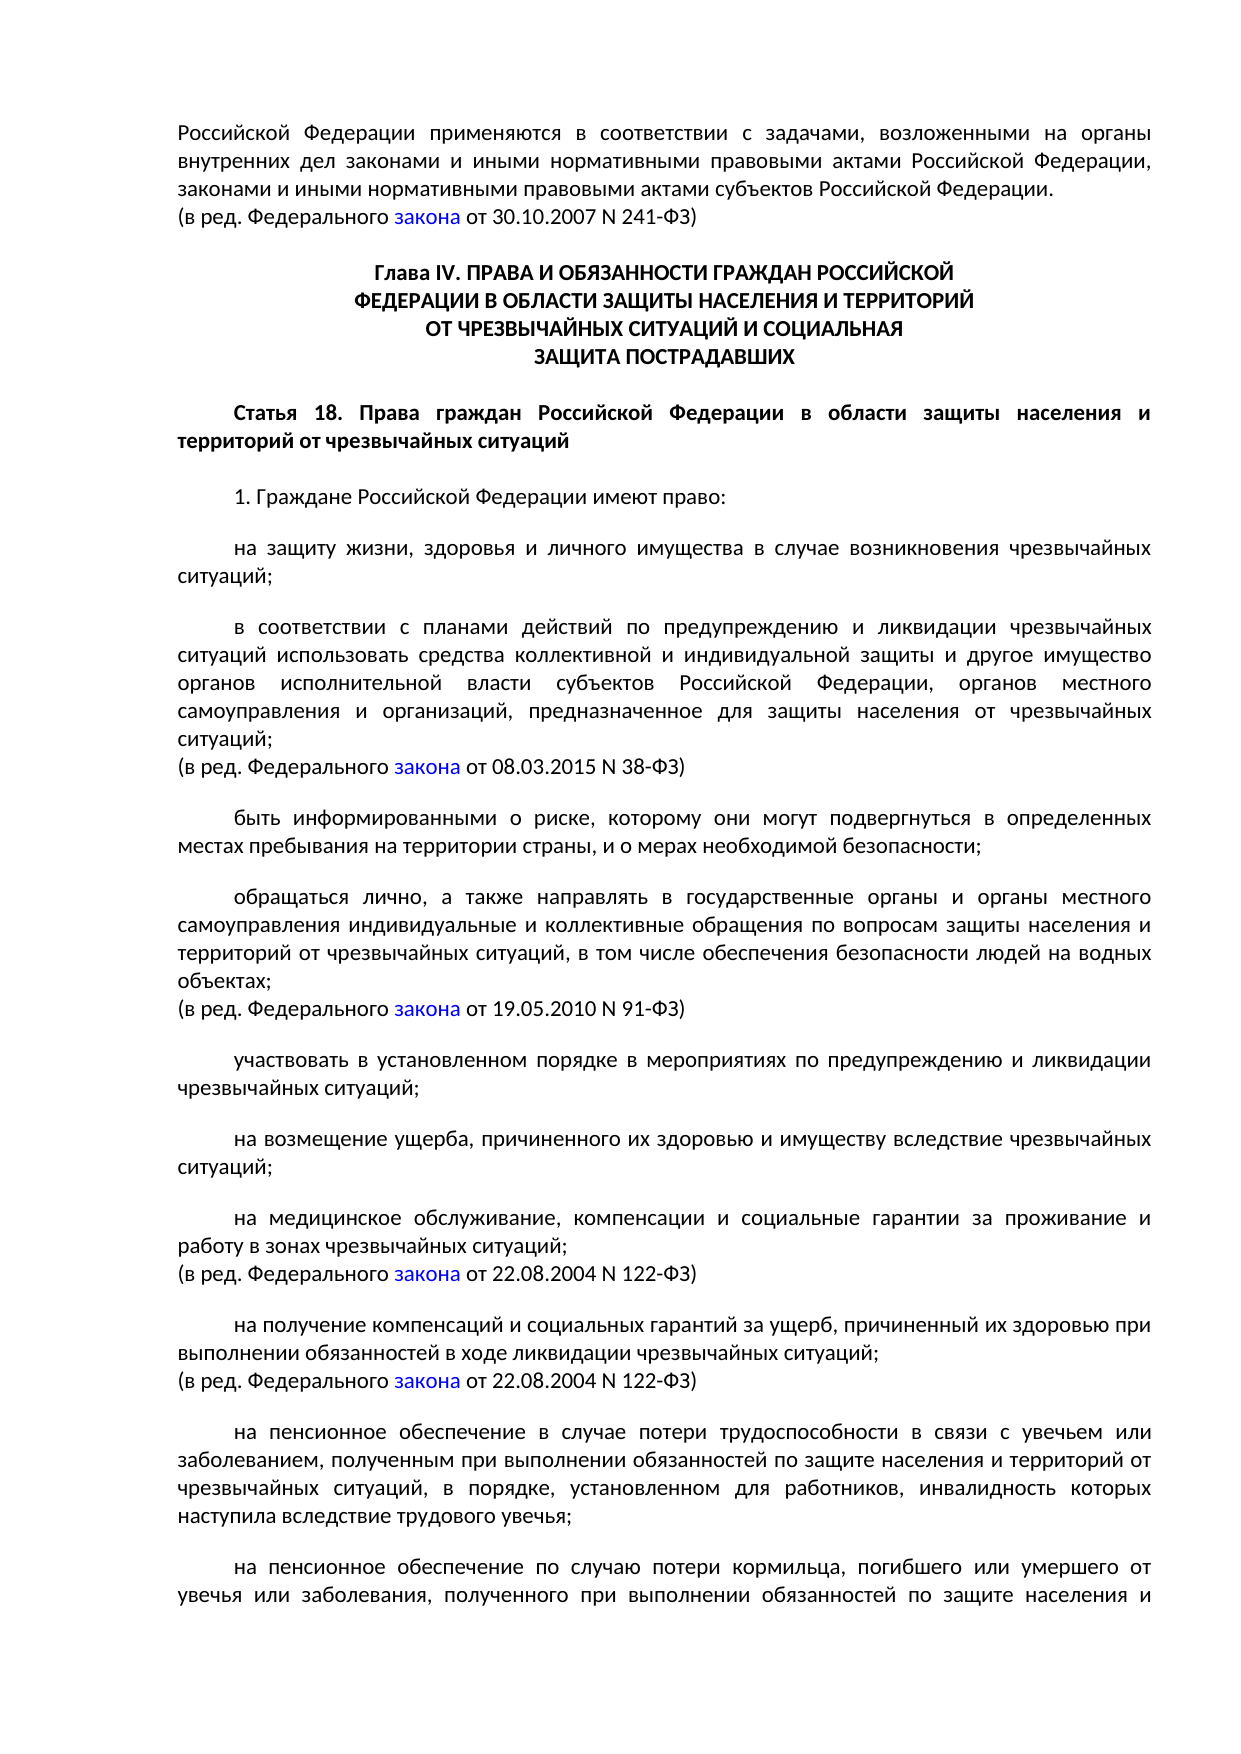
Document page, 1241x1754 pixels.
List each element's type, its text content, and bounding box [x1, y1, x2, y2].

text (в ред. Федерального закона от 22.08.2004 N 122-ФЗ) [177, 1259, 1152, 1287]
text на получение компенсаций и социальных гарантий за ущерб, причиненный их здоровью при выполнении обязанностей в ходе ликвидации чрезвычайных ситуаций; [177, 1310, 1152, 1366]
text (в ред. Федерального закона от 30.10.2007 N 241-ФЗ) [177, 202, 1152, 230]
text участвовать в установленном порядке в мероприятиях по предупреждению и ликвидации чрезвычайных ситуаций; [177, 1045, 1152, 1101]
text быть информированными о риске, которому они могут подвергнуться в определенных местах пребывания на территории страны, и о мерах необходимой безопасности; [177, 803, 1152, 859]
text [177, 118, 1152, 202]
text (в ред. Федерального закона от 22.08.2004 N 122-ФЗ) [177, 1366, 1152, 1394]
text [177, 1552, 1152, 1608]
title ФЕДЕРАЦИИ В ОБЛАСТИ ЗАЩИТЫ НАСЕЛЕНИЯ И ТЕРРИТОРИЙ [177, 286, 1152, 314]
text на защиту жизни, здоровья и личного имущества в случае возникновения чрезвычайных ситуаций; [177, 533, 1152, 589]
text на пенсионное обеспечение в случае потери трудоспособности в связи с увечьем или заболеванием, полученным при выполнении обязанностей по защите населения и территорий от чрезвычайных ситуаций, в порядке, установленном для работников, инвалидность которых наступила вследствие трудового увечья; [177, 1417, 1152, 1529]
text в соответствии с планами действий по предупреждению и ликвидации чрезвычайных ситуаций использовать средства коллективной и индивидуальной защиты и другое имущество органов исполнительной власти субъектов Российской Федерации, органов местного самоуправления и организаций, предназначенное для защиты населения от чрезвычайных ситуаций; [177, 612, 1152, 752]
text на медицинское обслуживание, компенсации и социальные гарантии за проживание и работу в зонах чрезвычайных ситуаций; [177, 1203, 1152, 1259]
text на возмещение ущерба, причиненного их здоровью и имуществу вследствие чрезвычайных ситуаций; [177, 1124, 1152, 1180]
text 1. Граждане Российской Федерации имеют право: [177, 482, 1152, 510]
title ОТ ЧРЕЗВЫЧАЙНЫХ СИТУАЦИЙ И СОЦИАЛЬНАЯ [177, 314, 1152, 342]
title Статья 18. Права граждан Российской Федерации в области защиты населения и территорий от чрезвычайных ситуаций [177, 398, 1152, 454]
title ЗАЩИТА ПОСТРАДАВШИХ [177, 342, 1152, 370]
text (в ред. Федерального закона от 08.03.2015 N 38-ФЗ) [177, 752, 1152, 780]
text обращаться лично, а также направлять в государственные органы и органы местного самоуправления индивидуальные и коллективные обращения по вопросам защиты населения и территорий от чрезвычайных ситуаций, в том числе обеспечения безопасности людей на водных объектах; [177, 882, 1152, 994]
title Глава IV. ПРАВА И ОБЯЗАННОСТИ ГРАЖДАН РОССИЙСКОЙ [177, 258, 1152, 286]
text (в ред. Федерального закона от 19.05.2010 N 91-ФЗ) [177, 994, 1152, 1022]
